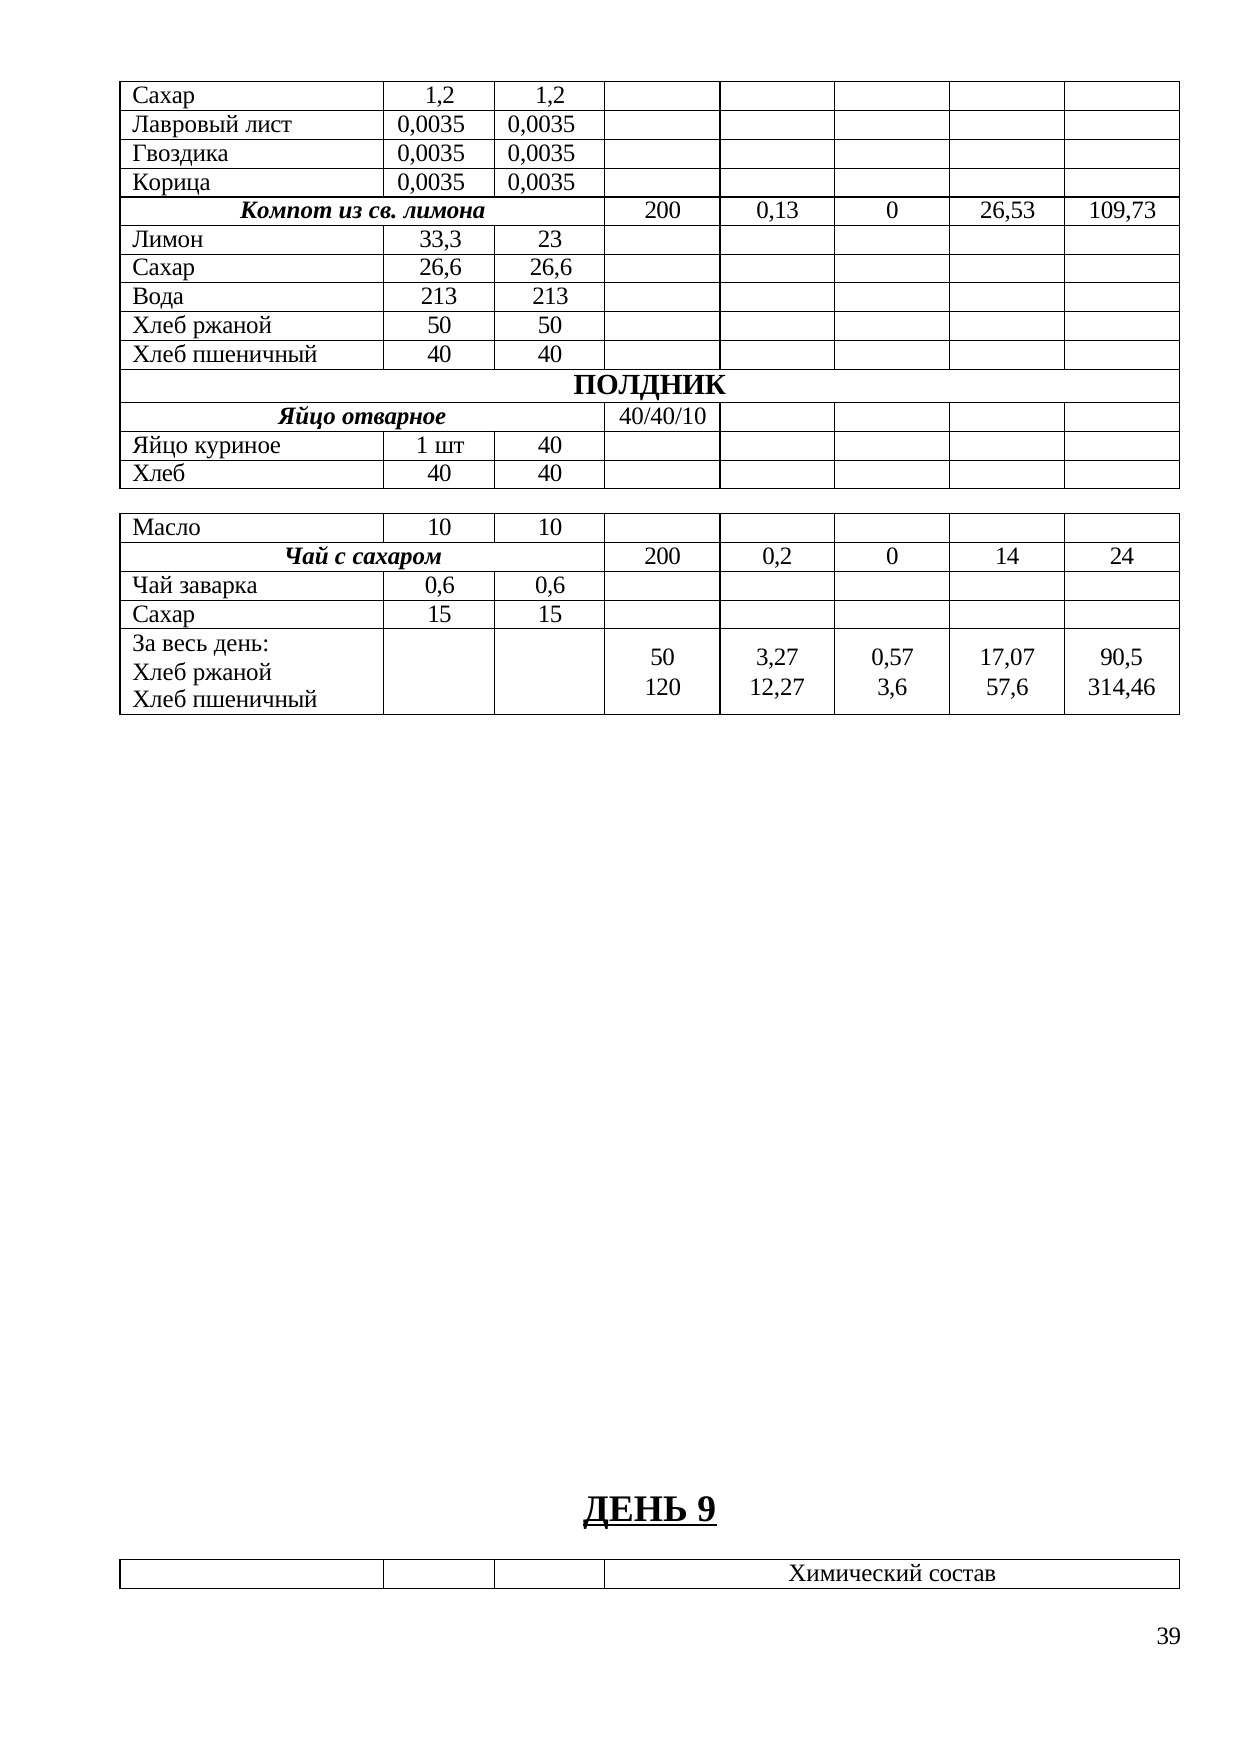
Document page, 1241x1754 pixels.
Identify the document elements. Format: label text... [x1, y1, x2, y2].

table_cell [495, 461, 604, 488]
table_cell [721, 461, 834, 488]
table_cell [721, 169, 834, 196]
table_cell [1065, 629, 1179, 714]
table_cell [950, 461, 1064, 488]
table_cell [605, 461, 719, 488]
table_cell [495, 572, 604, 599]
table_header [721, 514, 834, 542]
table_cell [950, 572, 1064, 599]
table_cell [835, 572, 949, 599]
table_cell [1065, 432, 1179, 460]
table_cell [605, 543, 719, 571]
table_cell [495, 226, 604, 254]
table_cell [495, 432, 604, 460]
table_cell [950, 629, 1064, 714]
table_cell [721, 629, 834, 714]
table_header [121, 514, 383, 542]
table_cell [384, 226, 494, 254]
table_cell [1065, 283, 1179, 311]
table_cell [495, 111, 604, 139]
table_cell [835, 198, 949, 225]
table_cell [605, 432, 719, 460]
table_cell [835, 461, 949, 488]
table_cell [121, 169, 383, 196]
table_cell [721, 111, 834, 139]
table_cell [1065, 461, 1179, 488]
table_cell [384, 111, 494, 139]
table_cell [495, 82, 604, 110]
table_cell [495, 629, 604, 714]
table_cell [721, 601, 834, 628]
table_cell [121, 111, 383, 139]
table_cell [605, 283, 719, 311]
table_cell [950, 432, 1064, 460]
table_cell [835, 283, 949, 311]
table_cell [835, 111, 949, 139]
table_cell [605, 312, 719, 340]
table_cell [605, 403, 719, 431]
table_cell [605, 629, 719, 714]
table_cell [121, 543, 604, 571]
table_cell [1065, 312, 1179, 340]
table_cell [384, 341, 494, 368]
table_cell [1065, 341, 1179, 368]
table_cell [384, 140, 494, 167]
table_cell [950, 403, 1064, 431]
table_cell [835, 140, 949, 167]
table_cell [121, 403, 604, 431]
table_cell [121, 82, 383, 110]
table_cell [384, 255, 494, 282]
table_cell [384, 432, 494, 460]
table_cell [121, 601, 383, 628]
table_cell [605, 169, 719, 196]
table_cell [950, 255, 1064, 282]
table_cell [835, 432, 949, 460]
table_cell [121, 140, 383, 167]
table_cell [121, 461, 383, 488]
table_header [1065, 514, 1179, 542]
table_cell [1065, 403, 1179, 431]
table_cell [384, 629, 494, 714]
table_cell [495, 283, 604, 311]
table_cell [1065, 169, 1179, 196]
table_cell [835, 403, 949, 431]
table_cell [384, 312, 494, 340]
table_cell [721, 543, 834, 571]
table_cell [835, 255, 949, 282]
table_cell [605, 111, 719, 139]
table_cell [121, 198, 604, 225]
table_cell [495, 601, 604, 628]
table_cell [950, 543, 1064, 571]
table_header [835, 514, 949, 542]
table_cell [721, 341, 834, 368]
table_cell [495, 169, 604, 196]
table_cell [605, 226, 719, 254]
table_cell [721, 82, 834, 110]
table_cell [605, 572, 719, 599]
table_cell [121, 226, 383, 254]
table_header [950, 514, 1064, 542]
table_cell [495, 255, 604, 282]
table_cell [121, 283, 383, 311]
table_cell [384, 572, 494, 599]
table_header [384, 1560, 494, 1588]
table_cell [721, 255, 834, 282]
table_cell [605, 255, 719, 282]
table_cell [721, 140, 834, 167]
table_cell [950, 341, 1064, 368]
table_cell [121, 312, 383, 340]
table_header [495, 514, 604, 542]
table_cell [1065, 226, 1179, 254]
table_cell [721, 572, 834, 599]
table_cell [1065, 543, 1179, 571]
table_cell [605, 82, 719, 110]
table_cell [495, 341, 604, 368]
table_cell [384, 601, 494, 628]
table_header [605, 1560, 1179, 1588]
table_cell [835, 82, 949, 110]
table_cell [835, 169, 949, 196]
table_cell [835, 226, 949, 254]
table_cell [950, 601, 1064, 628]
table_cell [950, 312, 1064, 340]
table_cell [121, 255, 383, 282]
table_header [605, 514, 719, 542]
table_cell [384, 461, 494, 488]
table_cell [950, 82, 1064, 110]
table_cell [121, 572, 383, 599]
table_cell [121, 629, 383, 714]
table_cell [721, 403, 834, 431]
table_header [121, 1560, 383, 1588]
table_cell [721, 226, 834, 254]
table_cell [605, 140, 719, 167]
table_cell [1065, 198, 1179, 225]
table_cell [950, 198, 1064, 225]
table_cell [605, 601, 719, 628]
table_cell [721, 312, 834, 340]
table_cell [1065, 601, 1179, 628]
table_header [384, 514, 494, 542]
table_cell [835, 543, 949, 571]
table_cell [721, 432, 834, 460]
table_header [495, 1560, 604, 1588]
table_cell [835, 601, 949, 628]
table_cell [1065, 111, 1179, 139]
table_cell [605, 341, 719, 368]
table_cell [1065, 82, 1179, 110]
text ДЕНЬ 9 [78, 1487, 1221, 1530]
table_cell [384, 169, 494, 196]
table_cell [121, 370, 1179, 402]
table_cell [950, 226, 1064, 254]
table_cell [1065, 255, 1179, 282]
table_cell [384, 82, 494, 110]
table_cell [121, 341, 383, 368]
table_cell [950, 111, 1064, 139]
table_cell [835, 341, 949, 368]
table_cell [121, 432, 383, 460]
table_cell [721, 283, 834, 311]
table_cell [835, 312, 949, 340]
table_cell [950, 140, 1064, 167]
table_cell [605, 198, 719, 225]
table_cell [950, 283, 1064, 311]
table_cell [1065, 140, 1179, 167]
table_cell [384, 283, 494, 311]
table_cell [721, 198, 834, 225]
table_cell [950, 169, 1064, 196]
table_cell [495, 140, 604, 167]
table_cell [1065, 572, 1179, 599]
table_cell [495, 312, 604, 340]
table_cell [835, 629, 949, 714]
